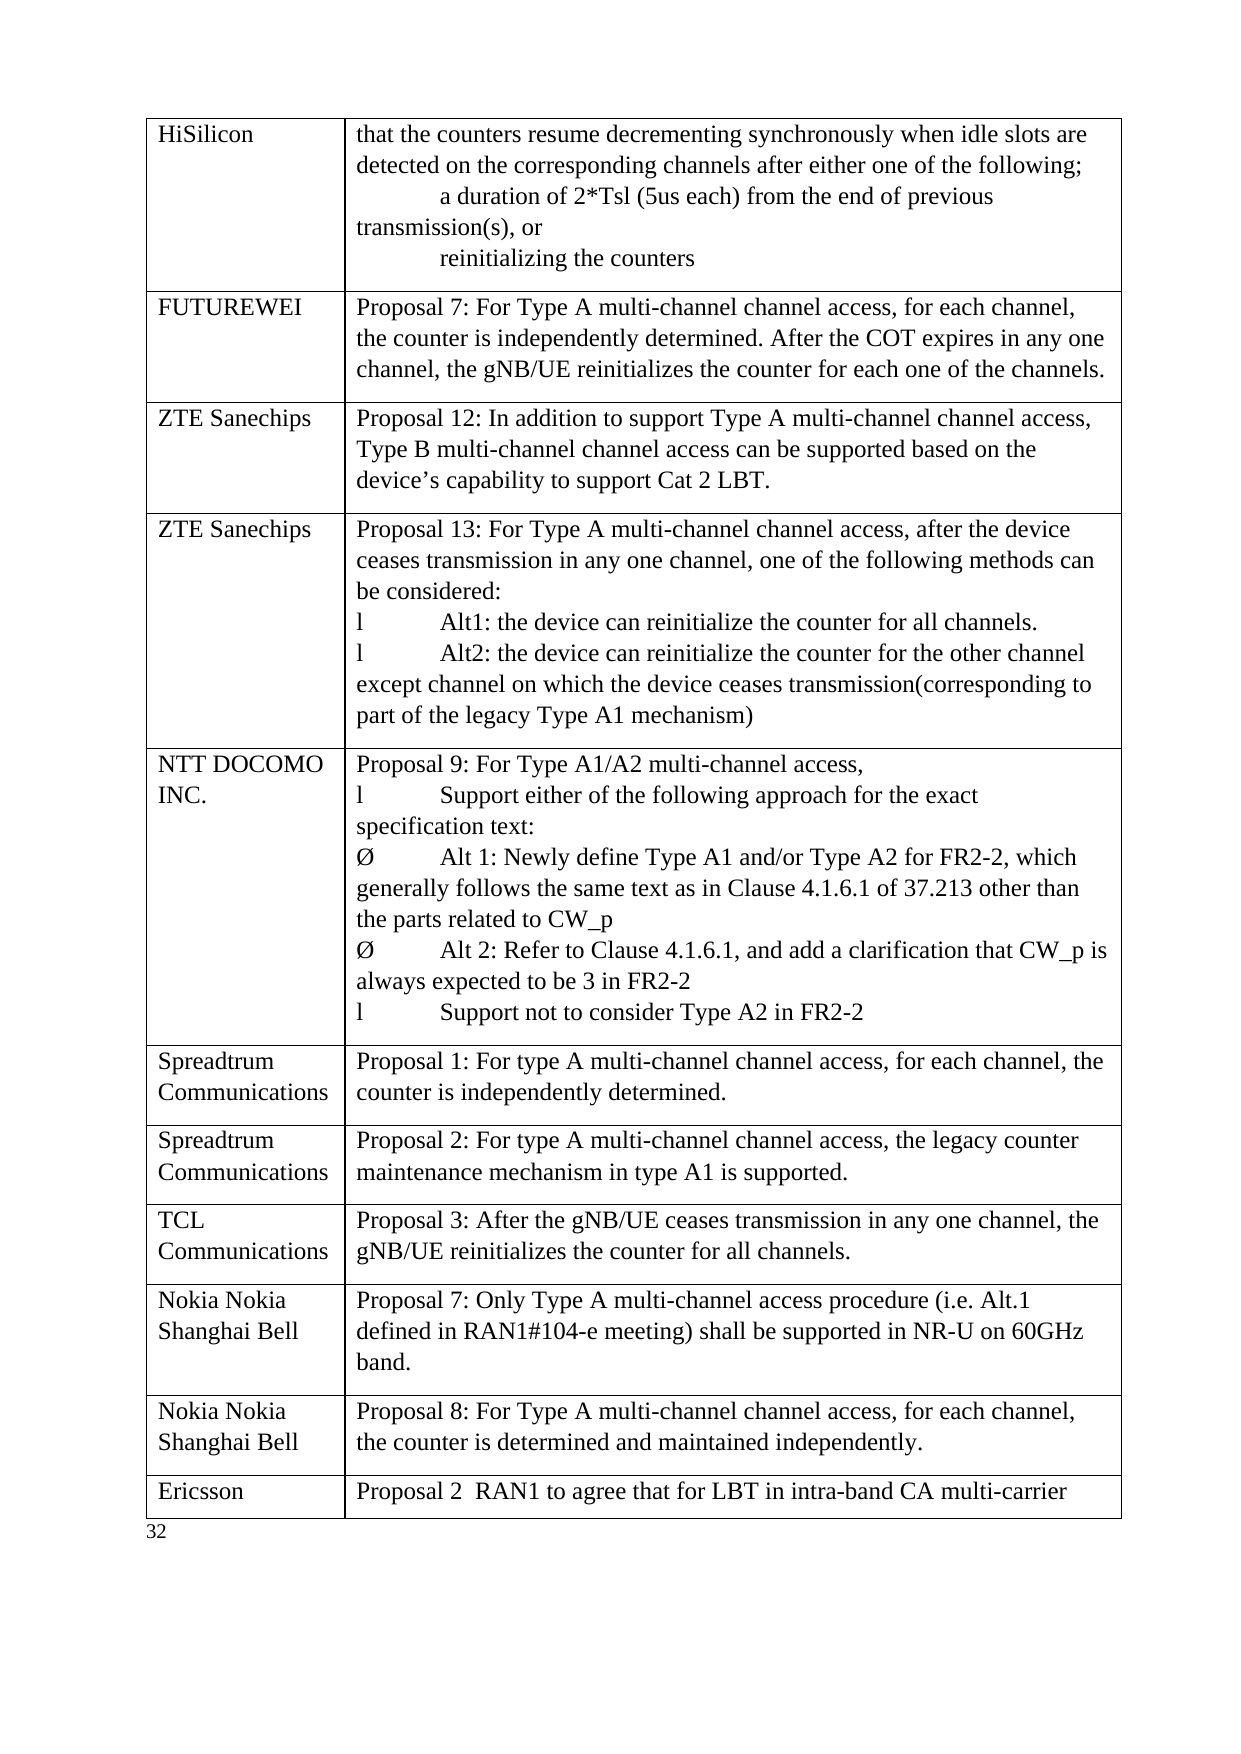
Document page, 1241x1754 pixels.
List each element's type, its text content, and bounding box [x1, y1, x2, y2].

table_cell Ericsson [147, 1476, 344, 1518]
table_cell Proposal 8: For Type A multi-channel channel access, for each channel, the counter is determined and maintained independently. [346, 1396, 1121, 1475]
table_cell Proposal 2: For type A multi-channel channel access, the legacy counter maintenance mechanism in type A1 is supported. [346, 1126, 1121, 1204]
table_cell Spreadtrum Communications [147, 1126, 344, 1204]
table_cell Proposal 7: For Type A multi-channel channel access, for each channel, the counter is independently determined. After the COT expires in any one channel, the gNB/UE reinitializes the counter for each one of the channels. [346, 292, 1121, 402]
table_cell Proposal 1: For type A multi-channel channel access, for each channel, the counter is independently determined. [346, 1046, 1121, 1124]
table_cell Nokia Nokia Shanghai Bell [147, 1396, 344, 1475]
table_cell NTT DOCOMO INC. [147, 749, 344, 1045]
table_cell Proposal 9: For Type A1/A2 multi-channel access, l Support either of the following approach for the exact specification text: Ø Alt 1: Newly define Type A1 and/or Type A2 for FR2-2, which generally follows the same text as in Clause 4.1.6.1 of 37.213 other than the parts related to CW_p Ø Alt 2: Refer to Clause 4.1.6.1, and add a clarification that CW_p is always expected to be 3 in FR2-2 l Support not to consider Type A2 in FR2-2 [346, 749, 1121, 1045]
table_cell TCL Communications [147, 1205, 344, 1284]
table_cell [346, 1476, 1121, 1518]
table_cell Proposal 13: For Type A multi-channel channel access, after the device ceases transmission in any one channel, one of the following methods can be considered: l Alt1: the device can reinitialize the counter for all channels. l Alt2: the device can reinitialize the counter for the other channel except channel on which the device ceases transmission(corresponding to part of the legacy Type A1 mechanism) [346, 514, 1121, 748]
table_cell Nokia Nokia Shanghai Bell [147, 1285, 344, 1395]
table_cell Proposal 3: After the gNB/UE ceases transmission in any one channel, the gNB/UE reinitializes the counter for all channels. [346, 1205, 1121, 1284]
table_cell Spreadtrum Communications [147, 1046, 344, 1124]
table_cell ZTE Sanechips [147, 514, 344, 748]
table_cell FUTUREWEI [147, 292, 344, 402]
table_cell Huawei HiSilicon [147, 119, 344, 291]
table_cell Proposal 12: In addition to support Type A multi-channel channel access, Type B multi-channel channel access can be supported based on the device’s capability to support Cat 2 LBT. [346, 403, 1121, 513]
table_cell Proposal 7: Only Type A multi-channel access procedure (i.e. Alt.1 defined in RAN1#104-e meeting) shall be supported in NR-U on 60GHz band. [346, 1285, 1121, 1395]
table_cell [346, 119, 1121, 291]
table_cell ZTE Sanechips [147, 403, 344, 513]
